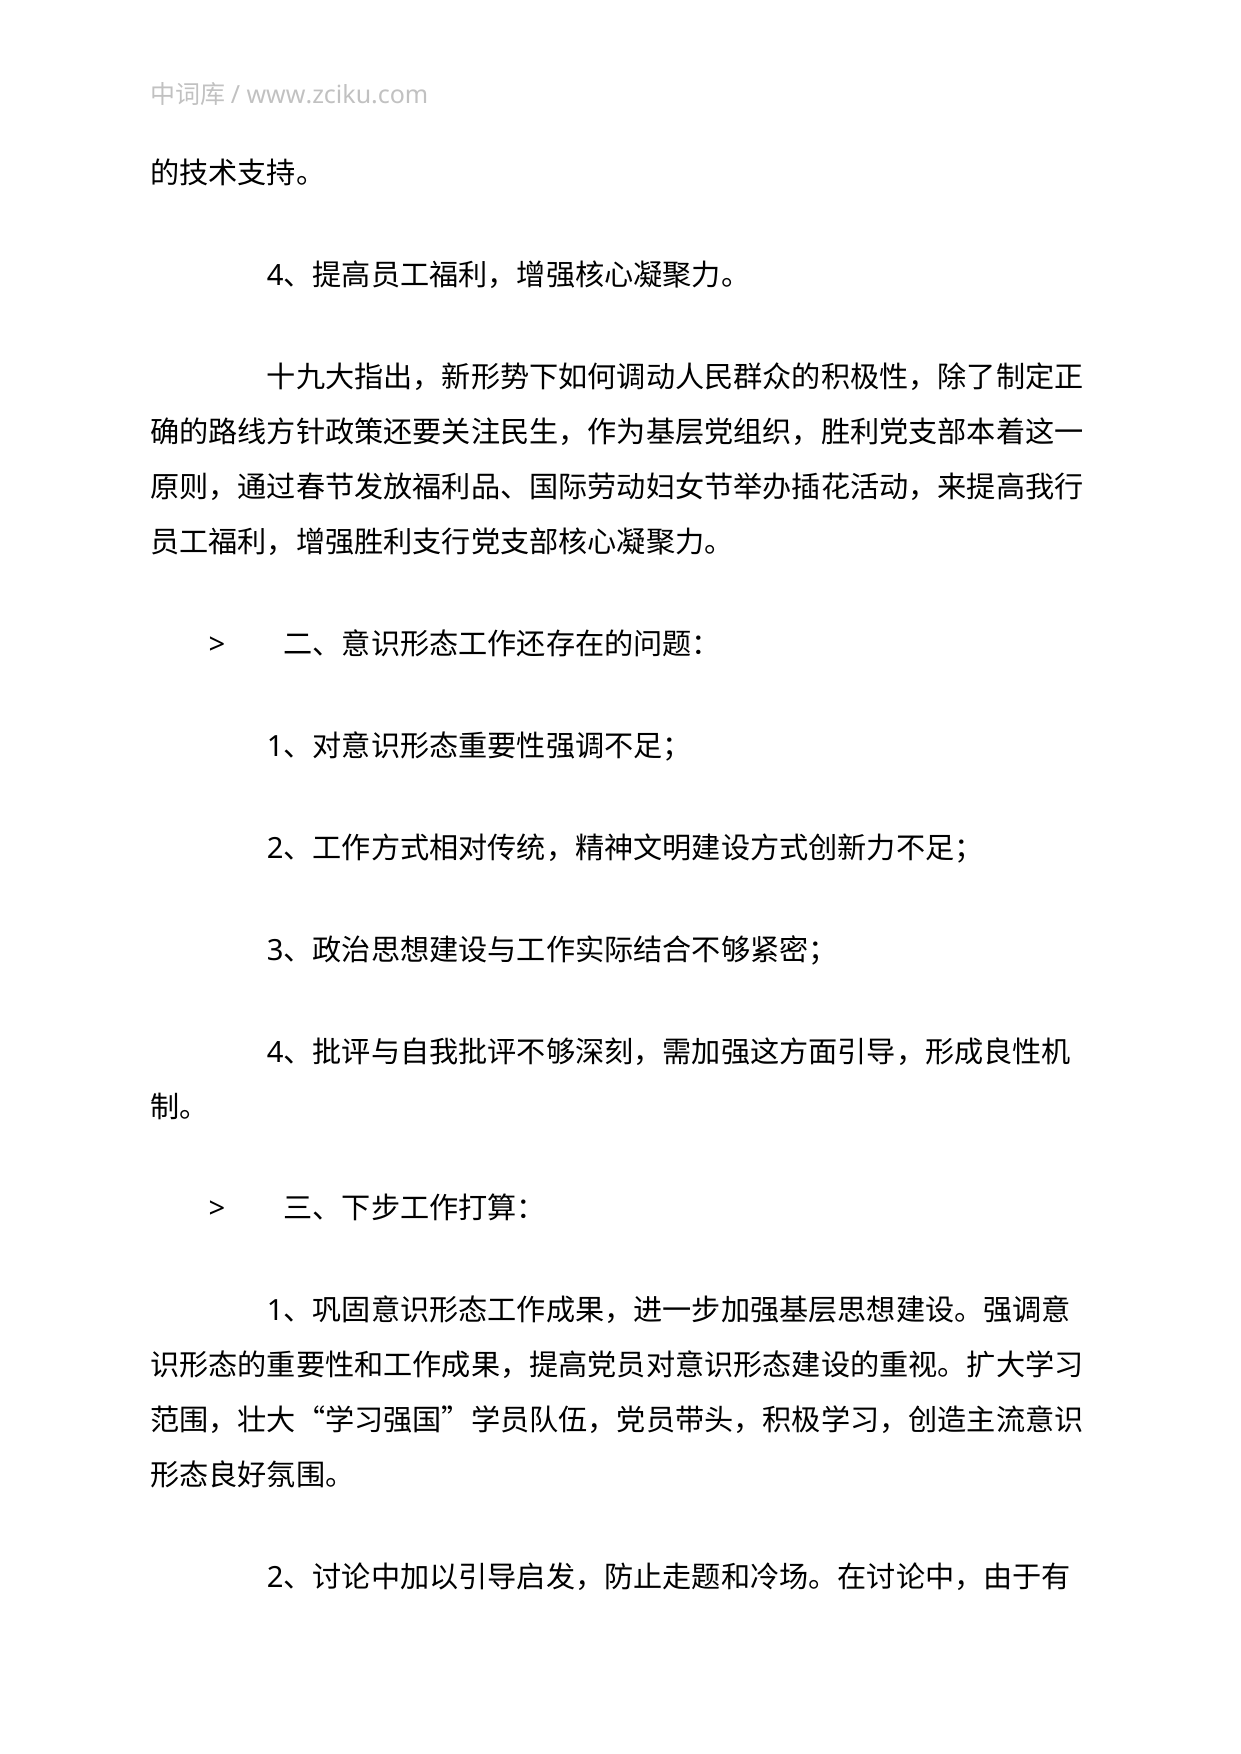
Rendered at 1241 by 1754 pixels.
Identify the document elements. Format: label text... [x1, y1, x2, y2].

text 3、政治思想建设与工作实际结合不够紧密； [150, 926, 1090, 968]
text > 三、下步工作打算： [150, 1185, 1090, 1227]
text 4、提高员工福利，增强核心凝聚力。 [150, 252, 1090, 294]
text 1、巩固意识形态工作成果，进一步加强基层思想建设。强调意识形态的重要性和工作成果，提高党员对意识形态建设的重视。扩大学习范围，壮大“学习强国”学员队伍，党员带头，积极学习，创造主流意识形态良好氛围。 [150, 1287, 1090, 1494]
text > 二、意识形态工作还存在的问题： [150, 620, 1090, 663]
text 1、对意识形态重要性强调不足； [150, 722, 1090, 764]
text 4、批评与自我批评不够深刻，需加强这方面引导，形成良性机制。 [150, 1028, 1090, 1125]
text 十九大指出，新形势下如何调动人民群众的积极性，除了制定正确的路线方针政策还要关注民生，作为基层党组织，胜利党支部本着这一原则，通过春节发放福利品、国际劳动妇女节举办插花活动，来提高我行员工福利，增强胜利支行党支部核心凝聚力。 [150, 354, 1090, 561]
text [150, 150, 1090, 192]
text 2、工作方式相对传统，精神文明建设方式创新力不足； [150, 824, 1090, 867]
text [150, 1553, 1090, 1596]
